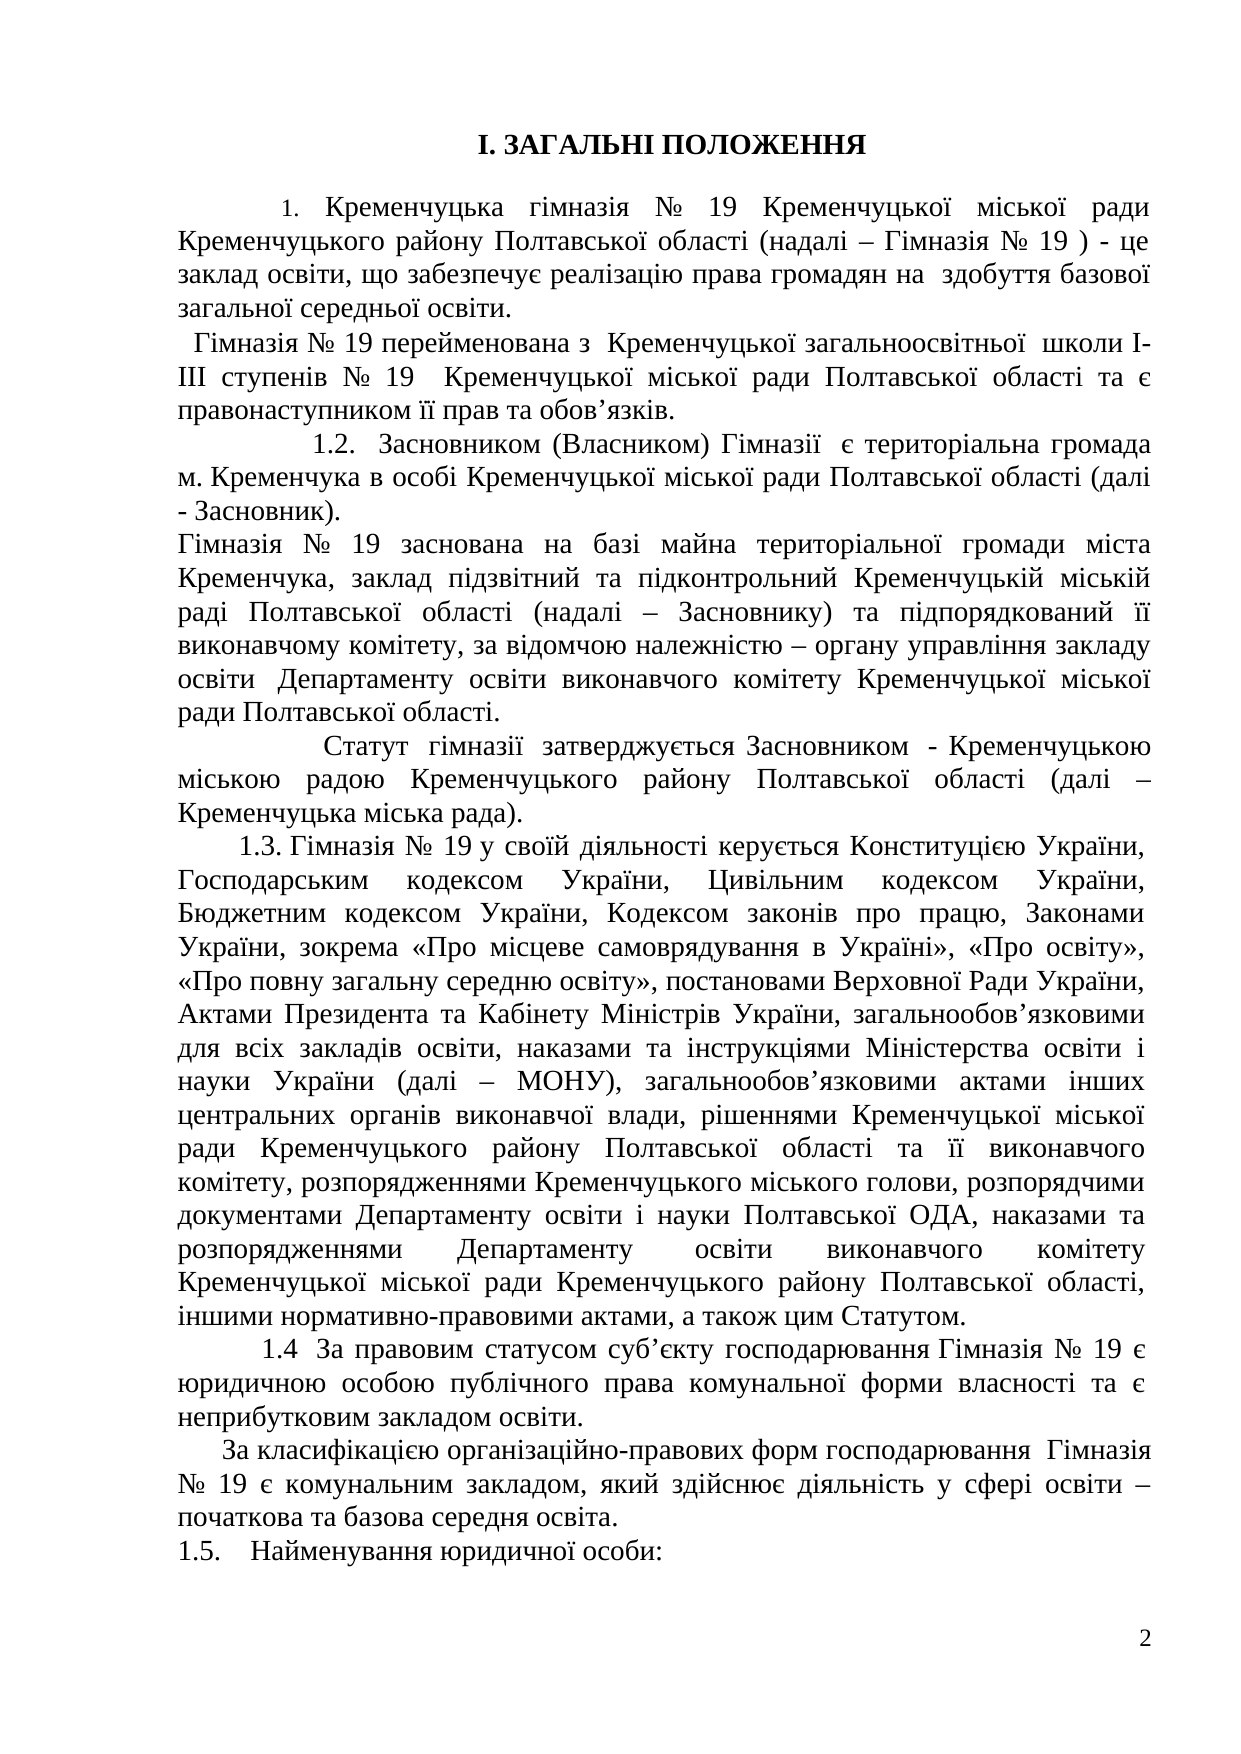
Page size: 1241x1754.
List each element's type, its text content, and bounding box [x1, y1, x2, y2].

text І. ЗАГАЛЬНІ ПОЛОЖЕННЯ [177, 127, 1166, 161]
text Гімназія № 19 перейменована з Кременчуцької загальноосвітньої школи І-ІІІ ступенів № 19 Кременчуцької міської ради Полтавської області та є правонаступником її прав та обов’язків. [177, 325, 1152, 426]
text Гімназія № 19 заснована на базі майна територіальної громади міста Кременчука, заклад підзвітний та підконтрольний Кременчуцькій міській раді Полтавської області (надалі – Засновнику) та підпорядкований її виконавчому комітету, за відомчою належністю – органу управління закладу освіти Департаменту освіти виконавчого комітету Кременчуцької міської ради Полтавської області. [177, 527, 1152, 728]
text За класифікацією організаційно-правових форм господарювання Гімназія № 19 є комунальним закладом, який здійснює діяльність у сфері освіти – початкова та базова середня освіта. [177, 1432, 1152, 1533]
text 1.4 За правовим статусом суб’єкту господарювання Гімназія № 19 є юридичною особою публічного права комунальної форми власності та є неприбутковим закладом освіти. [177, 1332, 1146, 1432]
list Кременчуцька гімназія № 19 Кременчуцької міської ради Кременчуцького району Полтавської області (надалі – Гімназія № 19 ) - це заклад освіти, що забезпечує реалізацію права громадян на здобуття базової загальної середньої освіти. [177, 189, 1150, 323]
text Статут гімназії затверджується Засновником - Кременчуцькою міською радою Кременчуцького району Полтавської області (далі – Кременчуцька міська рада). [177, 728, 1152, 828]
text 1.3. Гімназія № 19 у своїй діяльності керується Конституцією України, Господарським кодексом України, Цивільним кодексом України, Бюджетним кодексом України, Кодексом законів про працю, Законами України, зокрема «Про місцеве самоврядування в Україні», «Про освіту», «Про повну загальну середню освіту», постановами Верховної Ради України, Актами Президента та Кабінету Міністрів України, загальнообов’язковими для всіх закладів освіти, наказами та інструкціями Міністерства освіти і науки України (далі – МОНУ), загальнообов’язковими актами інших центральних органів виконавчої влади, рішеннями Кременчуцької міської ради Кременчуцького району Полтавської області та її виконавчого комітету, розпорядженнями Кременчуцького міського голови, розпорядчими документами Департаменту освіти і науки Полтавської ОДА, наказами та розпорядженнями Департаменту освіти виконавчого комітету Кременчуцької міської ради Кременчуцького району Полтавської області, іншими нормативно-правовими актами, а також цим Статутом. [177, 828, 1146, 1332]
text 1.5. Найменування юридичної особи: [177, 1533, 1152, 1566]
text 1.2. Засновником (Власником) Гімназії є територіальна громада м. Кременчука в особі Кременчуцької міської ради Полтавської області (далі - Засновник). [177, 426, 1152, 527]
